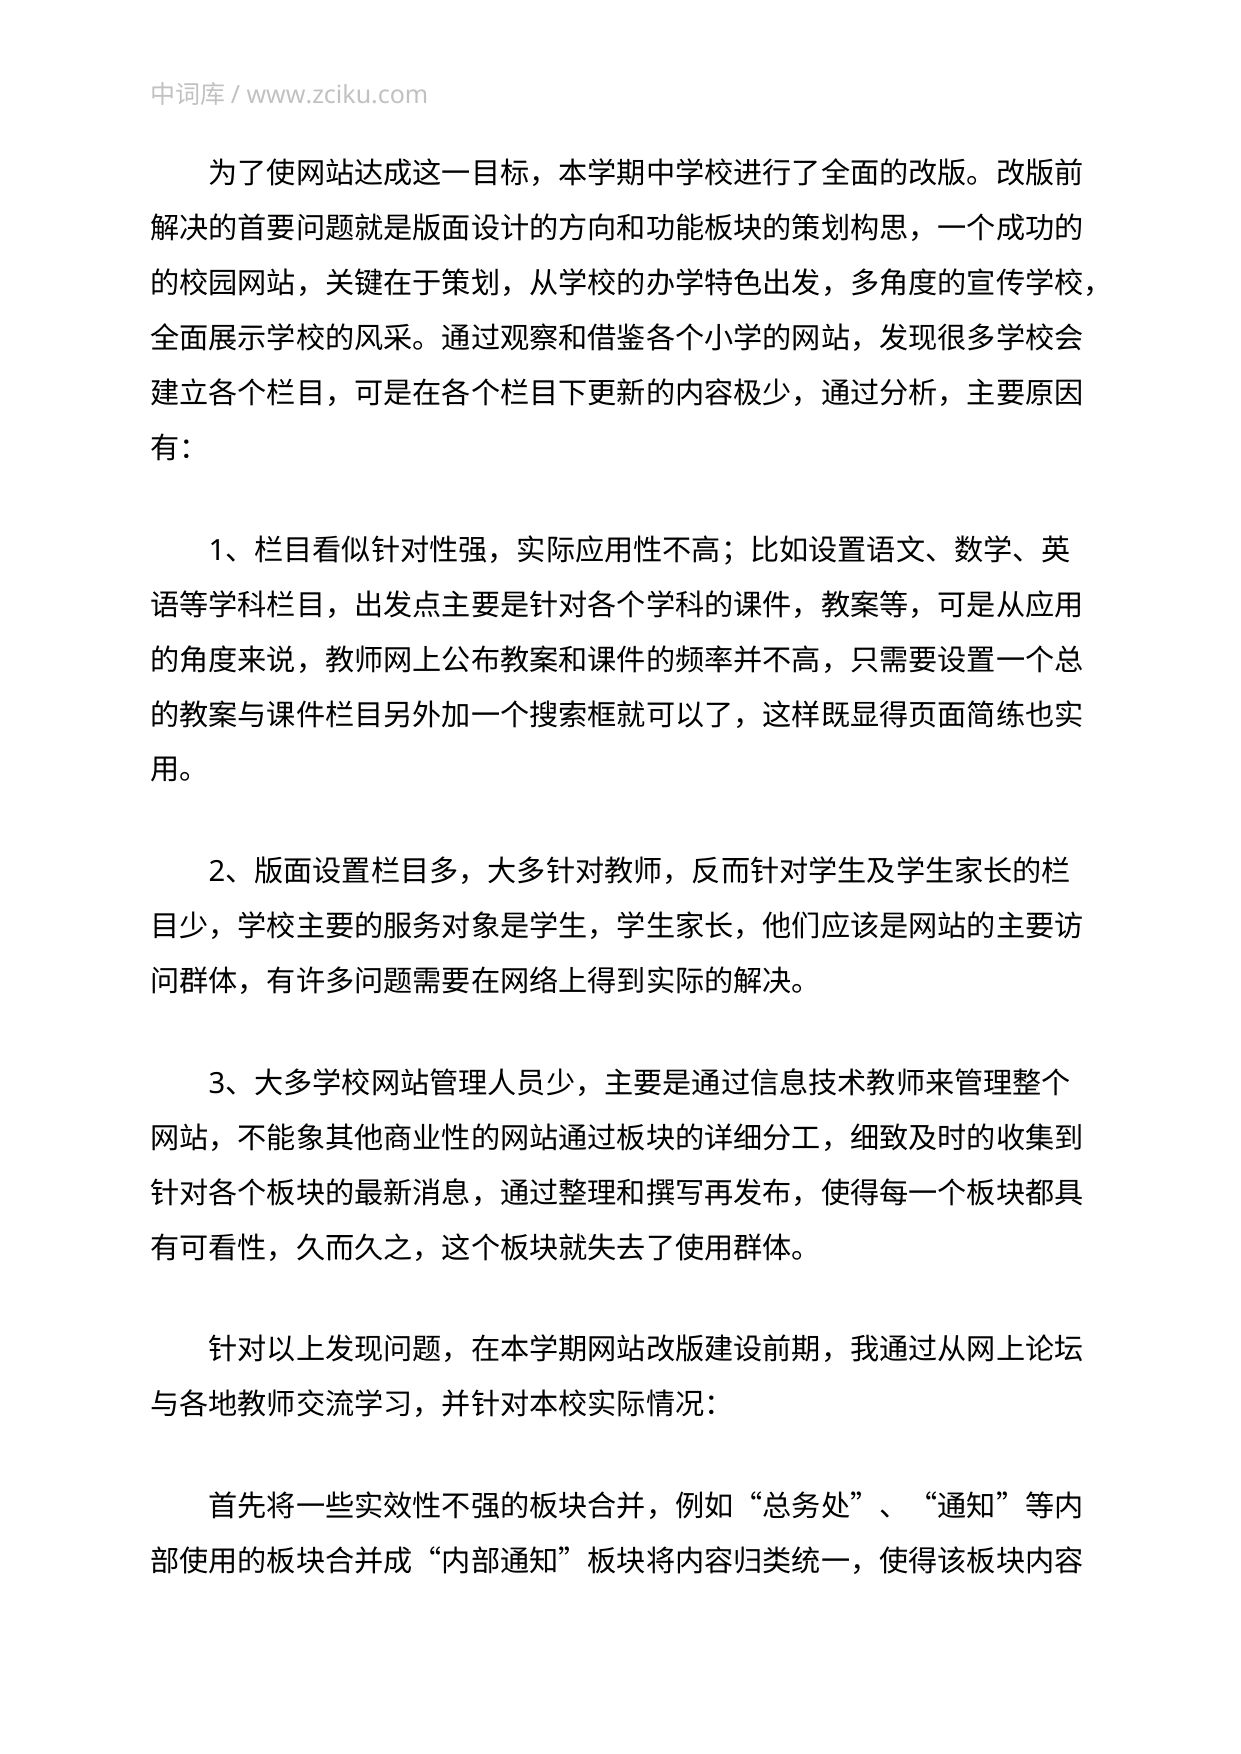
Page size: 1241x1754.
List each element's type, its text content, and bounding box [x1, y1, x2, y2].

text 针对以上发现问题，在本学期网站改版建设前期，我通过从网上论坛与各地教师交流学习，并针对本校实际情况： [150, 1326, 1090, 1423]
text 1、栏目看似针对性强，实际应用性不高；比如设置语文、数学、英语等学科栏目，出发点主要是针对各个学科的课件，教案等，可是从应用的角度来说，教师网上公布教案和课件的频率并不高，只需要设置一个总的教案与课件栏目另外加一个搜索框就可以了，这样既显得页面简练也实用。 [150, 526, 1090, 788]
text 为了使网站达成这一目标，本学期中学校进行了全面的改版。改版前解决的首要问题就是版面设计的方向和功能板块的策划构思，一个成功的的校园网站，关键在于策划，从学校的办学特色出发，多角度的宣传学校，全面展示学校的风采。通过观察和借鉴各个小学的网站，发现很多学校会建立各个栏目，可是在各个栏目下更新的内容极少，通过分析，主要原因有： [150, 150, 1090, 467]
text 3、大多学校网站管理人员少，主要是通过信息技术教师来管理整个网站，不能象其他商业性的网站通过板块的详细分工，细致及时的收集到针对各个板块的最新消息，通过整理和撰写再发布，使得每一个板块都具有可看性，久而久之，这个板块就失去了使用群体。 [150, 1059, 1090, 1266]
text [150, 1483, 1090, 1580]
text 2、版面设置栏目多，大多针对教师，反而针对学生及学生家长的栏目少，学校主要的服务对象是学生，学生家长，他们应该是网站的主要访问群体，有许多问题需要在网络上得到实际的解决。 [150, 848, 1090, 1000]
